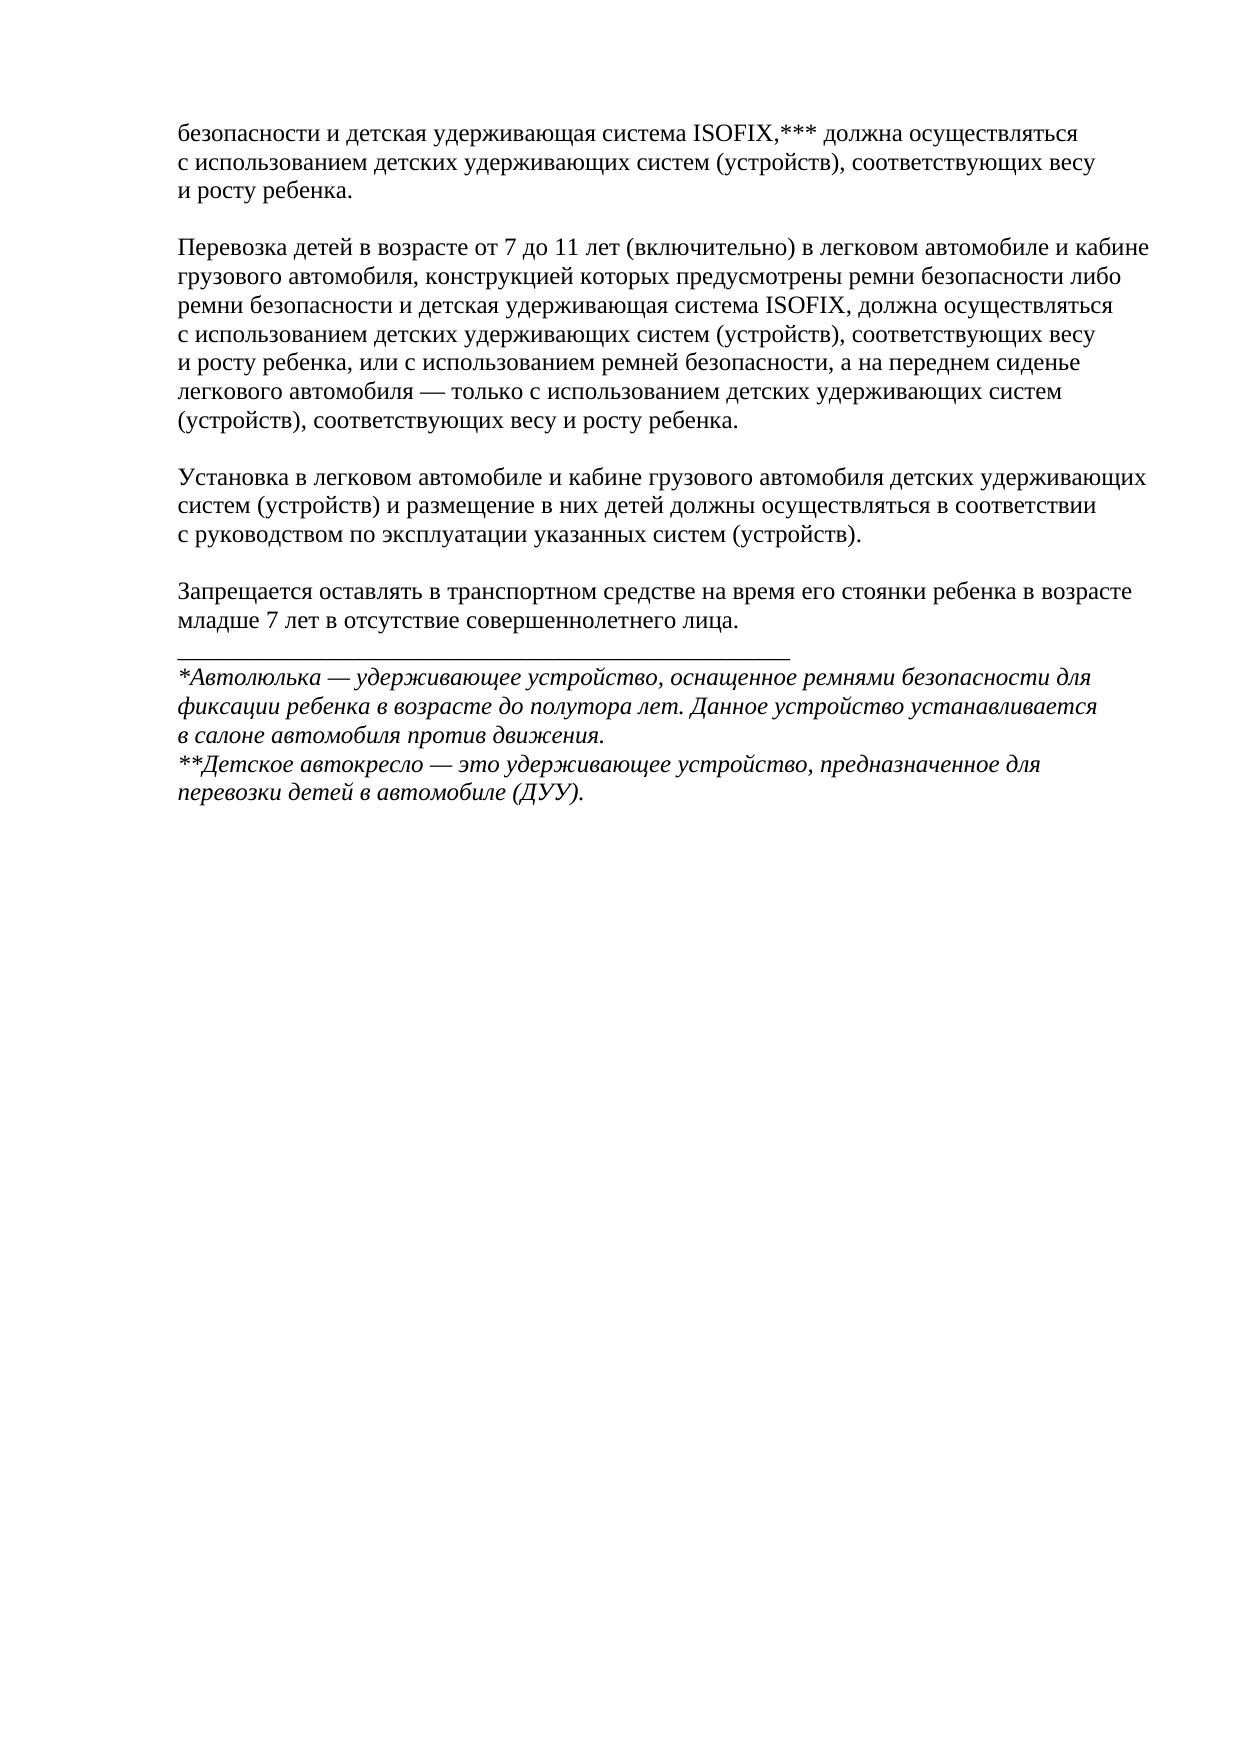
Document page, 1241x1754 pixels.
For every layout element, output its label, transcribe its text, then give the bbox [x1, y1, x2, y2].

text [177, 118, 1152, 204]
text Перевозка детей в возрасте от 7 до 11 лет (включительно) в легковом автомобиле и кабине грузового автомобиля, конструкцией которых предусмотрены ремни безопасности либо ремни безопасности и детская удерживающая система ISOFIX, должна осуществляться с использованием детских удерживающих систем (устройств), соответствующих весу и росту ребенка, или с использованием ремней безопасности, а на переднем сиденье легкового автомобиля — только с использованием детских удерживающих систем (устройств), соответствующих весу и росту ребенка. [177, 232, 1152, 434]
text Запрещается оставлять в транспортном средстве на время его стоянки ребенка в возрасте младше 7 лет в отсутствие совершеннолетнего лица. _________________________________________________ *Автолюлька — удерживающее устройство, оснащенное ремнями безопасности для фиксации ребенка в возрасте до полутора лет. Данное устройство устанавливается в салоне автомобиля против движения. **Детское автокресло — это удерживающее устройство, предназначенное для перевозки детей в автомобиле (ДУУ). [177, 576, 1152, 806]
text Установка в легковом автомобиле и кабине грузового автомобиля детских удерживающих систем (устройств) и размещение в них детей должны осуществляться в соответствии с руководством по эксплуатации указанных систем (устройств). [177, 462, 1152, 548]
